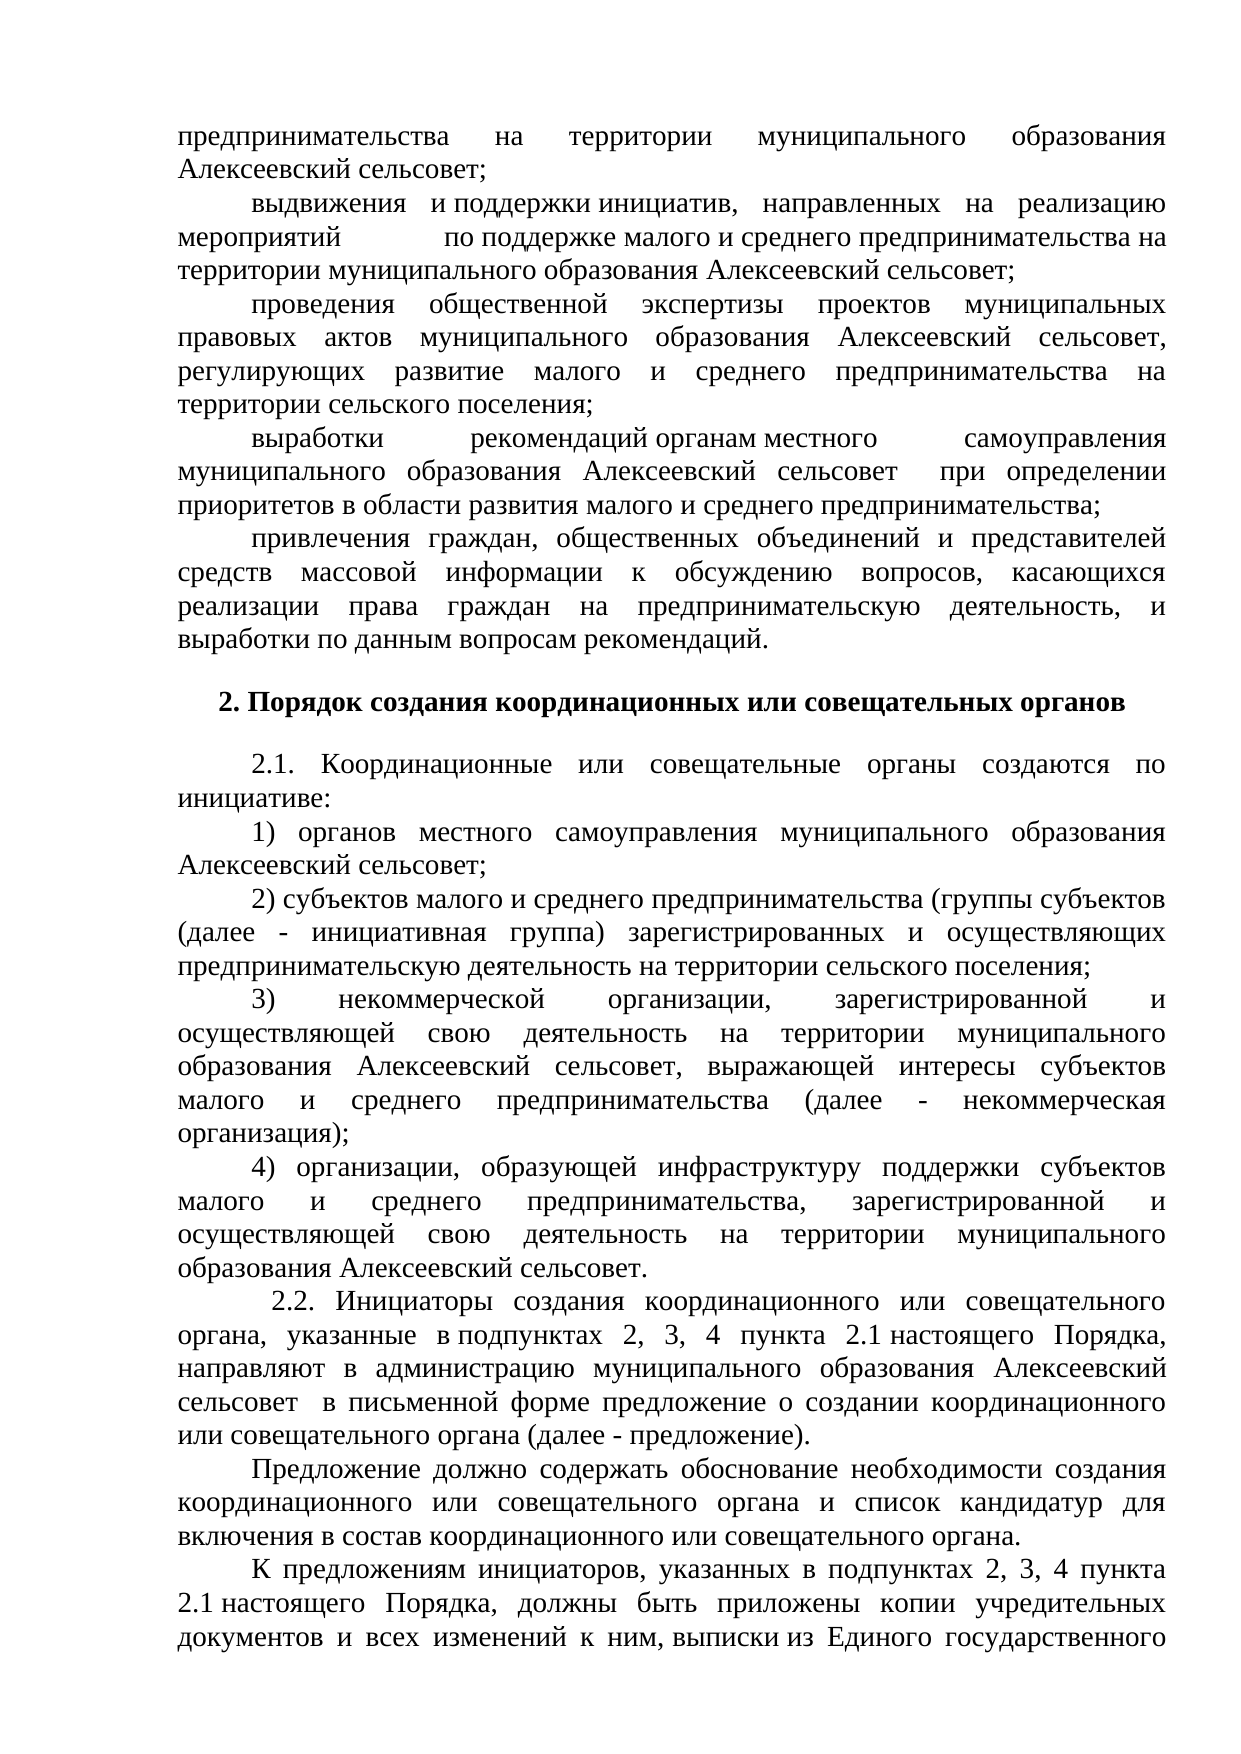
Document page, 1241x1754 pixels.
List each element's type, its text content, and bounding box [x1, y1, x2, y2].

text проведения общественной экспертизы проектов муниципальных правовых актов муниципального образования Алексеевский сельсовет, регулирующих развитие малого и среднего предпринимательства на территории сельского поселения; [177, 286, 1167, 420]
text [177, 118, 1167, 185]
text Предложение должно содержать обоснование необходимости создания координационного или совещательного органа и список кандидатур для включения в состав координационного или совещательного органа. [177, 1451, 1167, 1552]
text 2) субъектов малого и среднего предпринимательства (группы субъектов (далее - инициативная группа) зарегистрированных и осуществляющих предпринимательскую деятельность на территории сельского поселения; [177, 881, 1167, 981]
text 4) организации, образующей инфраструктуру поддержки субъектов малого и среднего предпринимательства, зарегистрированной и осуществляющей свою деятельность на территории муниципального образования Алексеевский сельсовет. [177, 1149, 1167, 1283]
text 2.1. Координационные или совещательные органы создаются по инициативе: [177, 747, 1167, 814]
text 1) органов местного самоуправления муниципального образования Алексеевский сельсовет; [177, 814, 1167, 881]
text 2. Порядок создания координационных или совещательных органов [177, 684, 1167, 717]
text 3) некоммерческой организации, зарегистрированной и осуществляющей свою деятельность на территории муниципального образования Алексеевский сельсовет, выражающей интересы субъектов малого и среднего предпринимательства (далее - некоммерческая организация); [177, 981, 1167, 1149]
text выдвижения и поддержки инициатив, направленных на реализацию мероприятий по поддержке малого и среднего предпринимательства на территории муниципального образования Алексеевский сельсовет; [177, 185, 1167, 286]
text привлечения граждан, общественных объединений и представителей средств массовой информации к обсуждению вопросов, касающихся реализации права граждан на предпринимательскую деятельность, и выработки по данным вопросам рекомендаций. [177, 521, 1167, 655]
text выработки рекомендаций органам местного самоуправления муниципального образования Алексеевский сельсовет при определении приоритетов в области развития малого и среднего предпринимательства; [177, 420, 1167, 521]
text 2.2. Инициаторы создания координационного или совещательного органа, указанные в подпунктах 2, 3, 4 пункта 2.1 настоящего Порядка, направляют в администрацию муниципального образования Алексеевский сельсовет в письменной форме предложение о создании координационного или совещательного органа (далее - предложение). [177, 1283, 1167, 1451]
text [177, 1552, 1167, 1652]
